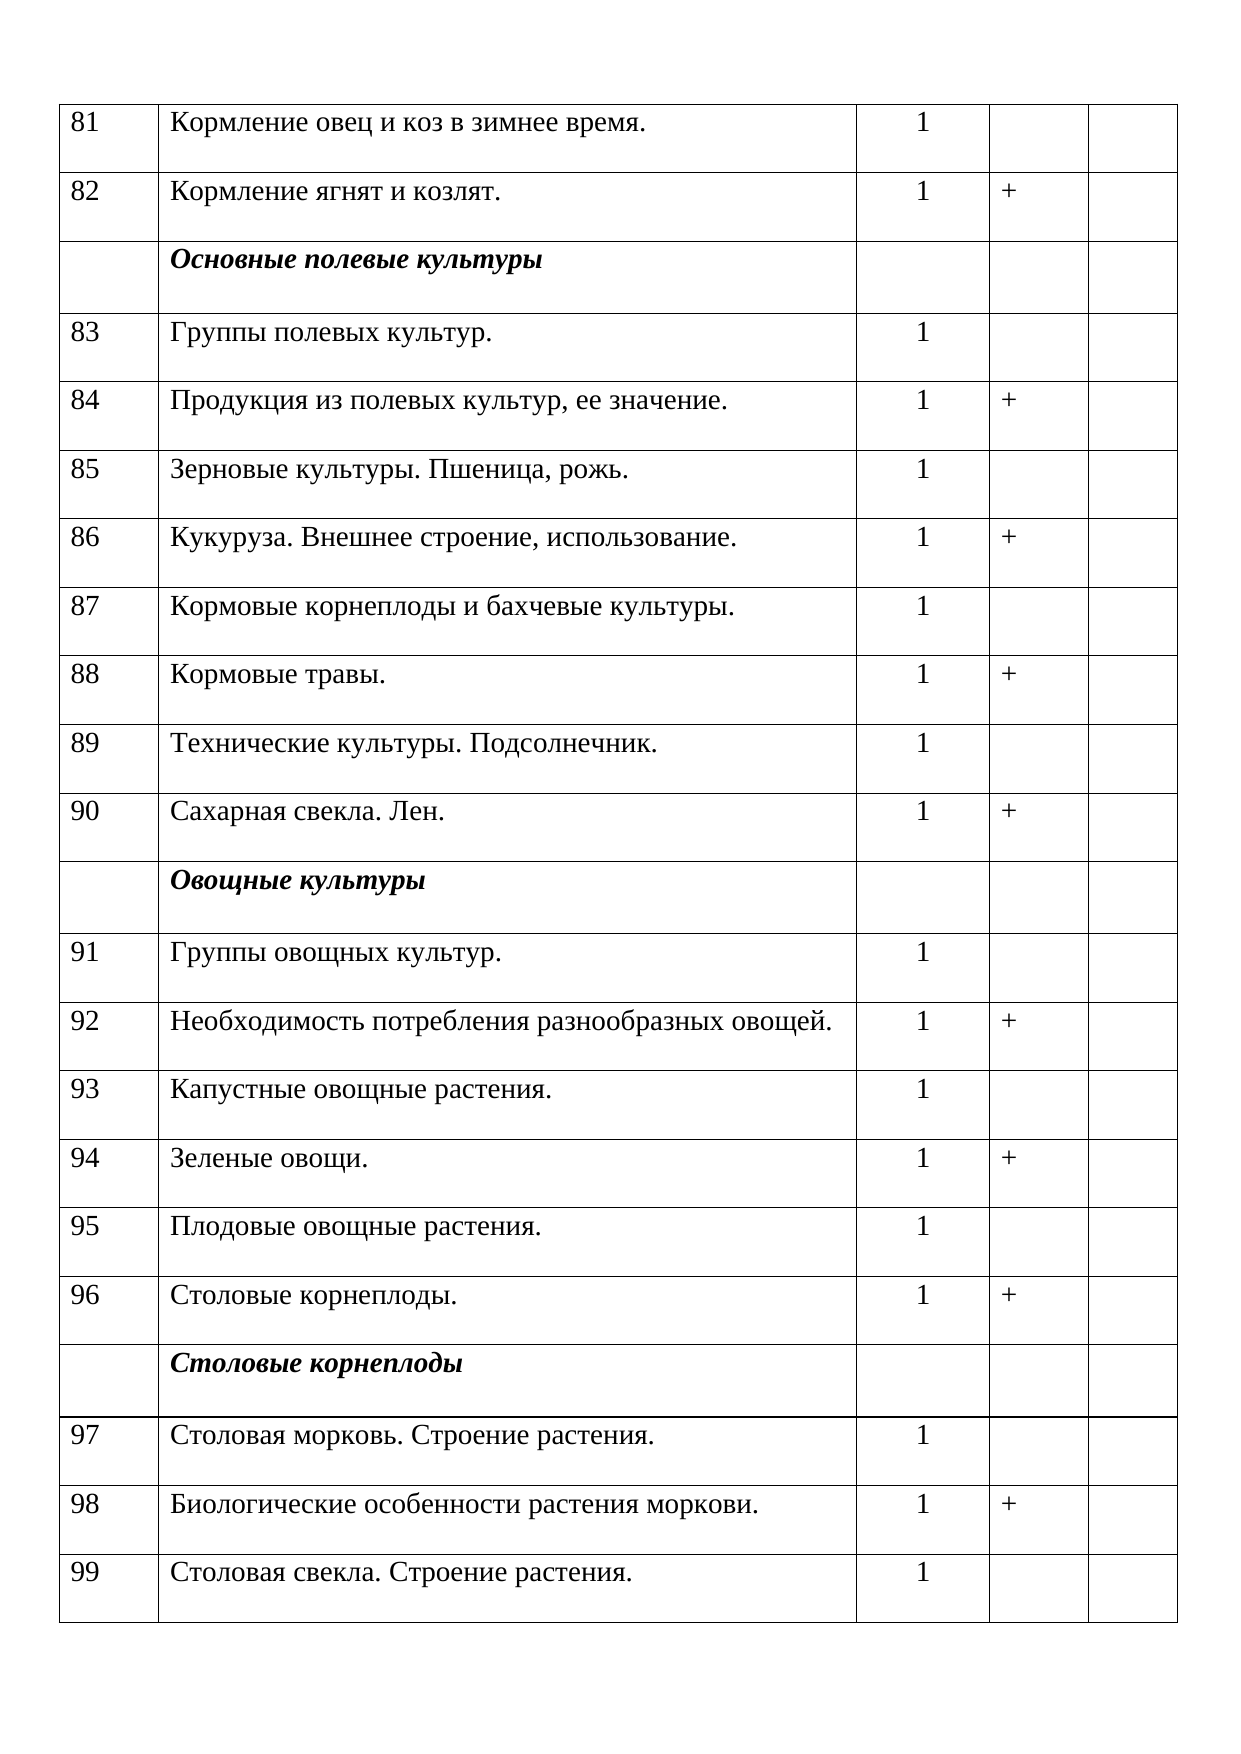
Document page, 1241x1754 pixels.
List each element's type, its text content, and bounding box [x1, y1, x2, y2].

table_cell 1 [857, 656, 989, 724]
table_cell [1089, 1208, 1177, 1276]
table_cell [1089, 862, 1177, 933]
table_cell 95 [60, 1208, 158, 1276]
table_cell Столовые корнеплоды [159, 1345, 856, 1416]
table_cell 86 [60, 519, 158, 587]
table_cell Овощные культуры [159, 862, 856, 933]
table_cell Кормление овец и коз в зимнее время. [159, 105, 856, 172]
table_cell 1 [857, 1486, 989, 1553]
table_cell 1 [857, 588, 989, 655]
table_cell Группы полевых культур. [159, 314, 856, 381]
table_cell 1 [857, 314, 989, 381]
table_cell 89 [60, 725, 158, 792]
table_cell [1089, 1418, 1177, 1485]
table_cell 1 [857, 519, 989, 587]
table_cell [857, 242, 989, 313]
table_cell + [990, 656, 1088, 724]
table_cell Капустные овощные растения. [159, 1071, 856, 1139]
table_cell 94 [60, 1140, 158, 1207]
table_cell [1089, 173, 1177, 241]
table_cell [1089, 1140, 1177, 1207]
table_cell + [990, 1003, 1088, 1070]
table_cell 93 [60, 1071, 158, 1139]
table_cell 99 [60, 1555, 158, 1622]
table_cell [1089, 519, 1177, 587]
table_cell + [990, 794, 1088, 861]
table_cell [1089, 1071, 1177, 1139]
table_cell [990, 588, 1088, 655]
table_cell [990, 105, 1088, 172]
table_cell [857, 862, 989, 933]
table_cell [1089, 794, 1177, 861]
table_cell Столовые корнеплоды. [159, 1277, 856, 1344]
table_cell 1 [857, 1418, 989, 1485]
table_cell [990, 1208, 1088, 1276]
table_cell [990, 451, 1088, 518]
table_cell [857, 1345, 989, 1416]
table_cell 91 [60, 934, 158, 1002]
table_cell Сахарная свекла. Лен. [159, 794, 856, 861]
table_cell 1 [857, 105, 989, 172]
table_cell [1089, 451, 1177, 518]
table_cell [1089, 1345, 1177, 1416]
table_cell + [990, 1486, 1088, 1553]
table_cell [990, 725, 1088, 792]
table_cell 1 [857, 1071, 989, 1139]
table_cell [1089, 1555, 1177, 1622]
table_cell [990, 862, 1088, 933]
table_cell [60, 862, 158, 933]
table_cell 1 [857, 1555, 989, 1622]
table_cell 1 [857, 794, 989, 861]
table_cell 85 [60, 451, 158, 518]
table_cell 96 [60, 1277, 158, 1344]
table_cell 1 [857, 1140, 989, 1207]
table_cell Биологические особенности растения моркови. [159, 1486, 856, 1553]
table_cell 98 [60, 1486, 158, 1553]
table_cell Технические культуры. Подсолнечник. [159, 725, 856, 792]
table_cell Кормовые травы. [159, 656, 856, 724]
table_cell 1 [857, 451, 989, 518]
table_cell 1 [857, 1208, 989, 1276]
table_cell [1089, 588, 1177, 655]
table_cell Кукуруза. Внешнее строение, использование. [159, 519, 856, 587]
table_cell [1089, 725, 1177, 792]
table_cell 1 [857, 725, 989, 792]
table_cell [990, 242, 1088, 313]
table_cell [1089, 1486, 1177, 1553]
table_cell 1 [857, 173, 989, 241]
table_cell Плодовые овощные растения. [159, 1208, 856, 1276]
table_cell 1 [857, 382, 989, 450]
table_cell [1089, 656, 1177, 724]
table_cell [1089, 1277, 1177, 1344]
table_cell Столовая свекла. Строение растения. [159, 1555, 856, 1622]
table_cell Столовая морковь. Строение растения. [159, 1418, 856, 1485]
table_cell Основные полевые культуры [159, 242, 856, 313]
table_cell [990, 1555, 1088, 1622]
table_cell [1089, 314, 1177, 381]
table_cell Зеленые овощи. [159, 1140, 856, 1207]
table_cell Кормовые корнеплоды и бахчевые культуры. [159, 588, 856, 655]
table_cell 87 [60, 588, 158, 655]
table_cell [1089, 1003, 1177, 1070]
table_cell 97 [60, 1418, 158, 1485]
table_cell [60, 1345, 158, 1416]
table_cell [1089, 382, 1177, 450]
table_cell [990, 1345, 1088, 1416]
table_cell 84 [60, 382, 158, 450]
table_cell [1089, 105, 1177, 172]
table_cell 90 [60, 794, 158, 861]
table_cell 82 [60, 173, 158, 241]
table_cell [990, 934, 1088, 1002]
table_cell + [990, 173, 1088, 241]
table_cell Кормление ягнят и козлят. [159, 173, 856, 241]
table_cell [990, 1418, 1088, 1485]
table_cell Группы овощных культур. [159, 934, 856, 1002]
table_cell [990, 314, 1088, 381]
table_cell 1 [857, 1003, 989, 1070]
table_cell 88 [60, 656, 158, 724]
table_cell Необходимость потребления разнообразных овощей. [159, 1003, 856, 1070]
table_cell + [990, 1140, 1088, 1207]
table_cell Продукция из полевых культур, ее значение. [159, 382, 856, 450]
table_cell [60, 242, 158, 313]
table_cell 83 [60, 314, 158, 381]
table_cell + [990, 382, 1088, 450]
table_cell + [990, 1277, 1088, 1344]
table_cell 1 [857, 1277, 989, 1344]
table_cell Зерновые культуры. Пшеница, рожь. [159, 451, 856, 518]
table_cell 1 [857, 934, 989, 1002]
table_cell 81 [60, 105, 158, 172]
table_cell 92 [60, 1003, 158, 1070]
table_cell [990, 1071, 1088, 1139]
table_cell + [990, 519, 1088, 587]
table_cell [1089, 934, 1177, 1002]
table_cell [1089, 242, 1177, 313]
